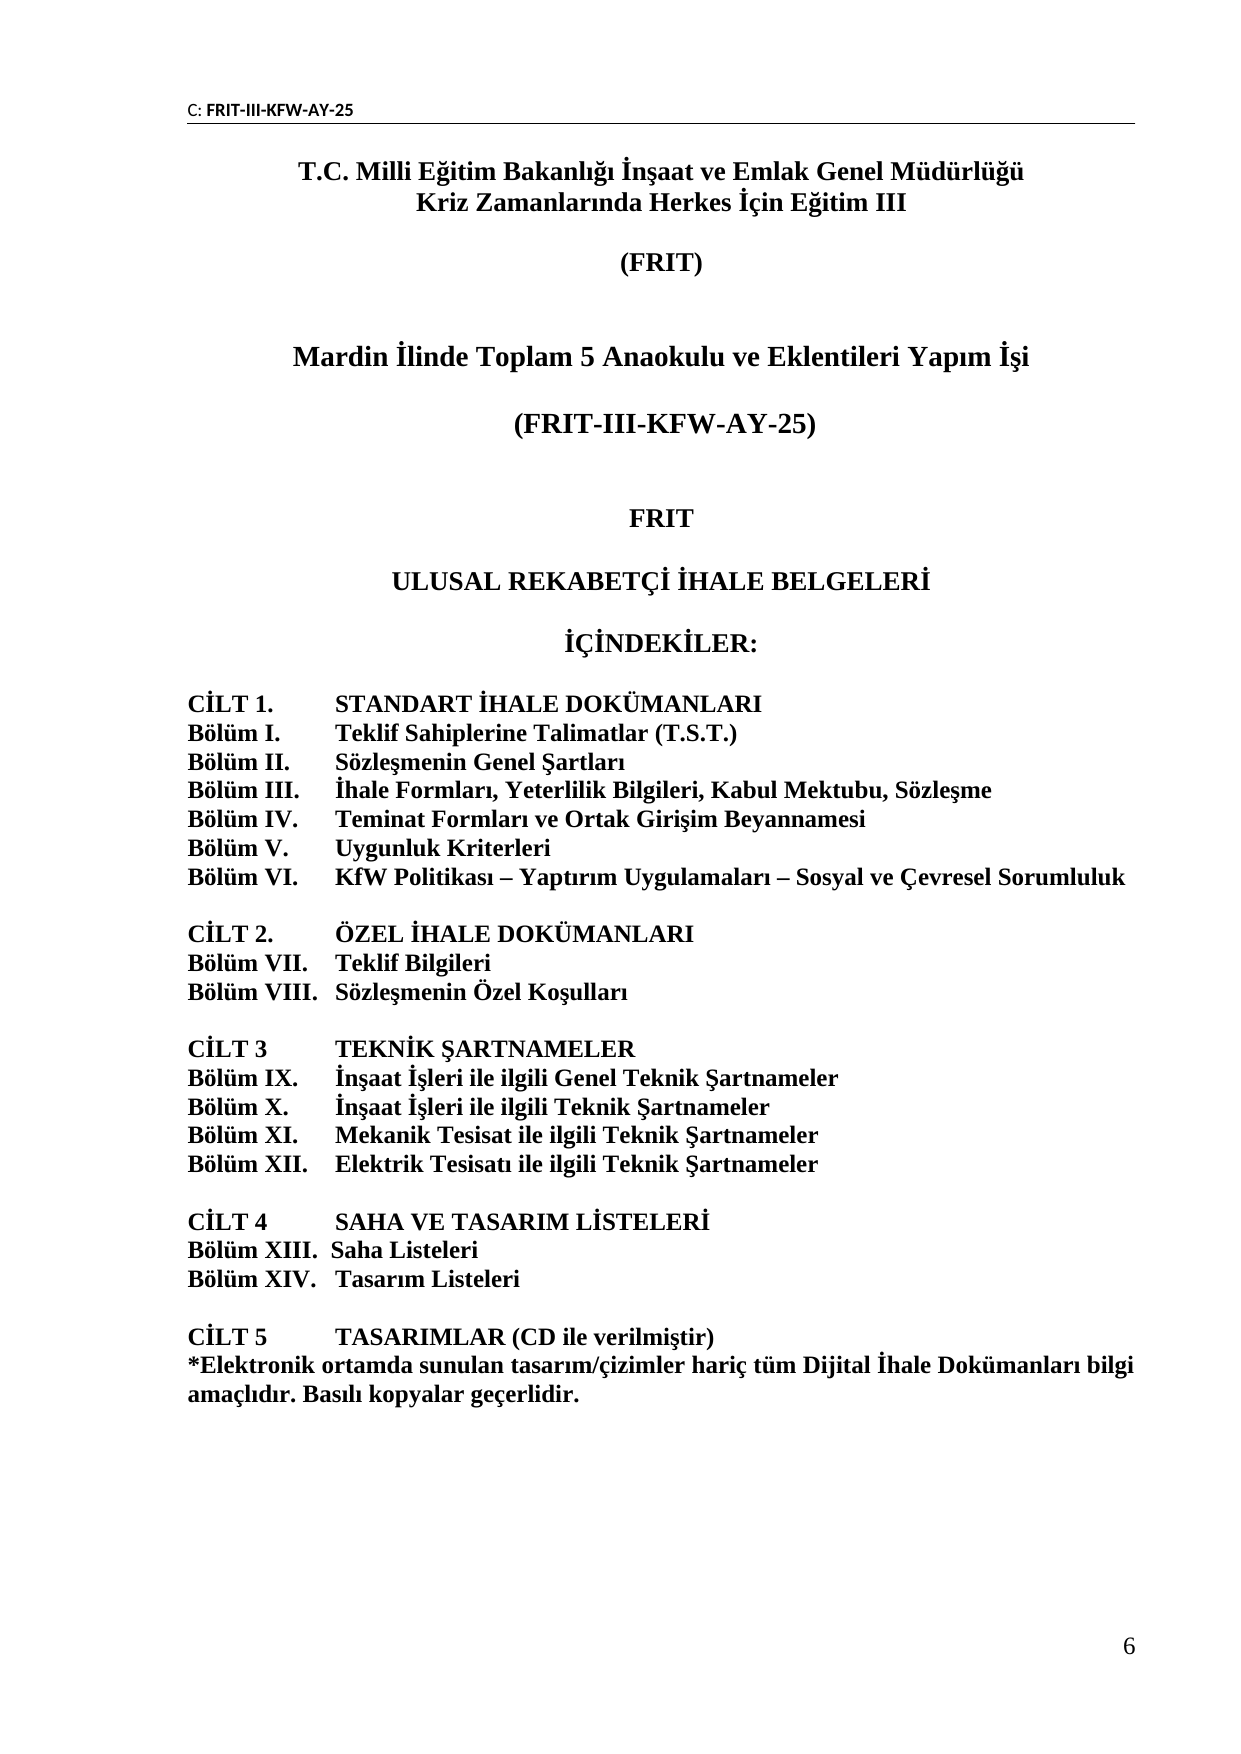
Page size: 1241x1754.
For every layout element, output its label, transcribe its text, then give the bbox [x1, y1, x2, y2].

text CİLT 5 TASARIMLAR (CD ile verilmiştir) [187, 1322, 1135, 1351]
text Bölüm VI. KfW Politikası – Yaptırım Uygulamaları – Sosyal ve Çevresel Sorumluluk [187, 862, 1135, 891]
text Bölüm XI. Mekanik Tesisat ile ilgili Teknik Şartnameler [187, 1121, 1135, 1149]
text (FRIT) [187, 246, 1135, 277]
text CİLT 4 SAHA VE TASARIM LİSTELERİ [187, 1207, 1135, 1236]
text Bölüm XIV. Tasarım Listeleri [187, 1264, 1135, 1293]
text Mardin İlinde Toplam 5 Anaokulu ve Eklentileri Yapım İşi [187, 339, 1135, 373]
text ULUSAL REKABETÇİ İHALE BELGELERİ [187, 565, 1135, 596]
text (FRIT-III-KFW-AY-25) [187, 407, 1135, 440]
text CİLT 1. STANDART İHALE DOKÜMANLARI [187, 689, 1135, 718]
text Bölüm XIII. Saha Listeleri [187, 1236, 1135, 1264]
text Bölüm IX. İnşaat İşleri ile ilgili Genel Teknik Şartnameler [187, 1063, 1135, 1092]
text *Elektronik ortamda sunulan tasarım/çizimler hariç tüm Dijital İhale Dokümanları bilgi amaçlıdır. Basılı kopyalar geçerlidir. [187, 1351, 1135, 1408]
text Bölüm IV. Teminat Formları ve Ortak Girişim Beyannamesi [187, 804, 1135, 833]
text Bölüm I. Teklif Sahiplerine Talimatlar (T.S.T.) [187, 718, 1135, 747]
text Bölüm XII. Elektrik Tesisatı ile ilgili Teknik Şartnameler [187, 1149, 1135, 1178]
text Bölüm VII. Teklif Bilgileri [187, 948, 1135, 977]
text Bölüm V. Uygunluk Kriterleri [187, 833, 1135, 862]
text Bölüm X. İnşaat İşleri ile ilgili Teknik Şartnameler [187, 1092, 1135, 1121]
text Bölüm VIII. Sözleşmenin Özel Koşulları [187, 977, 1135, 1006]
text CİLT 2. ÖZEL İHALE DOKÜMANLARI [187, 919, 1135, 948]
text CİLT 3 TEKNİK ŞARTNAMELER [187, 1034, 1135, 1063]
text Bölüm III. İhale Formları, Yeterlilik Bilgileri, Kabul Mektubu, Sözleşme [187, 776, 1135, 804]
text Kriz Zamanlarında Herkes İçin Eğitim III [187, 186, 1135, 217]
text FRIT [187, 502, 1135, 534]
text İÇİNDEKİLER: [187, 627, 1135, 658]
text Bölüm II. Sözleşmenin Genel Şartları [187, 747, 1135, 776]
text T.C. Milli Eğitim Bakanlığı İnşaat ve Emlak Genel Müdürlüğü [187, 155, 1135, 186]
